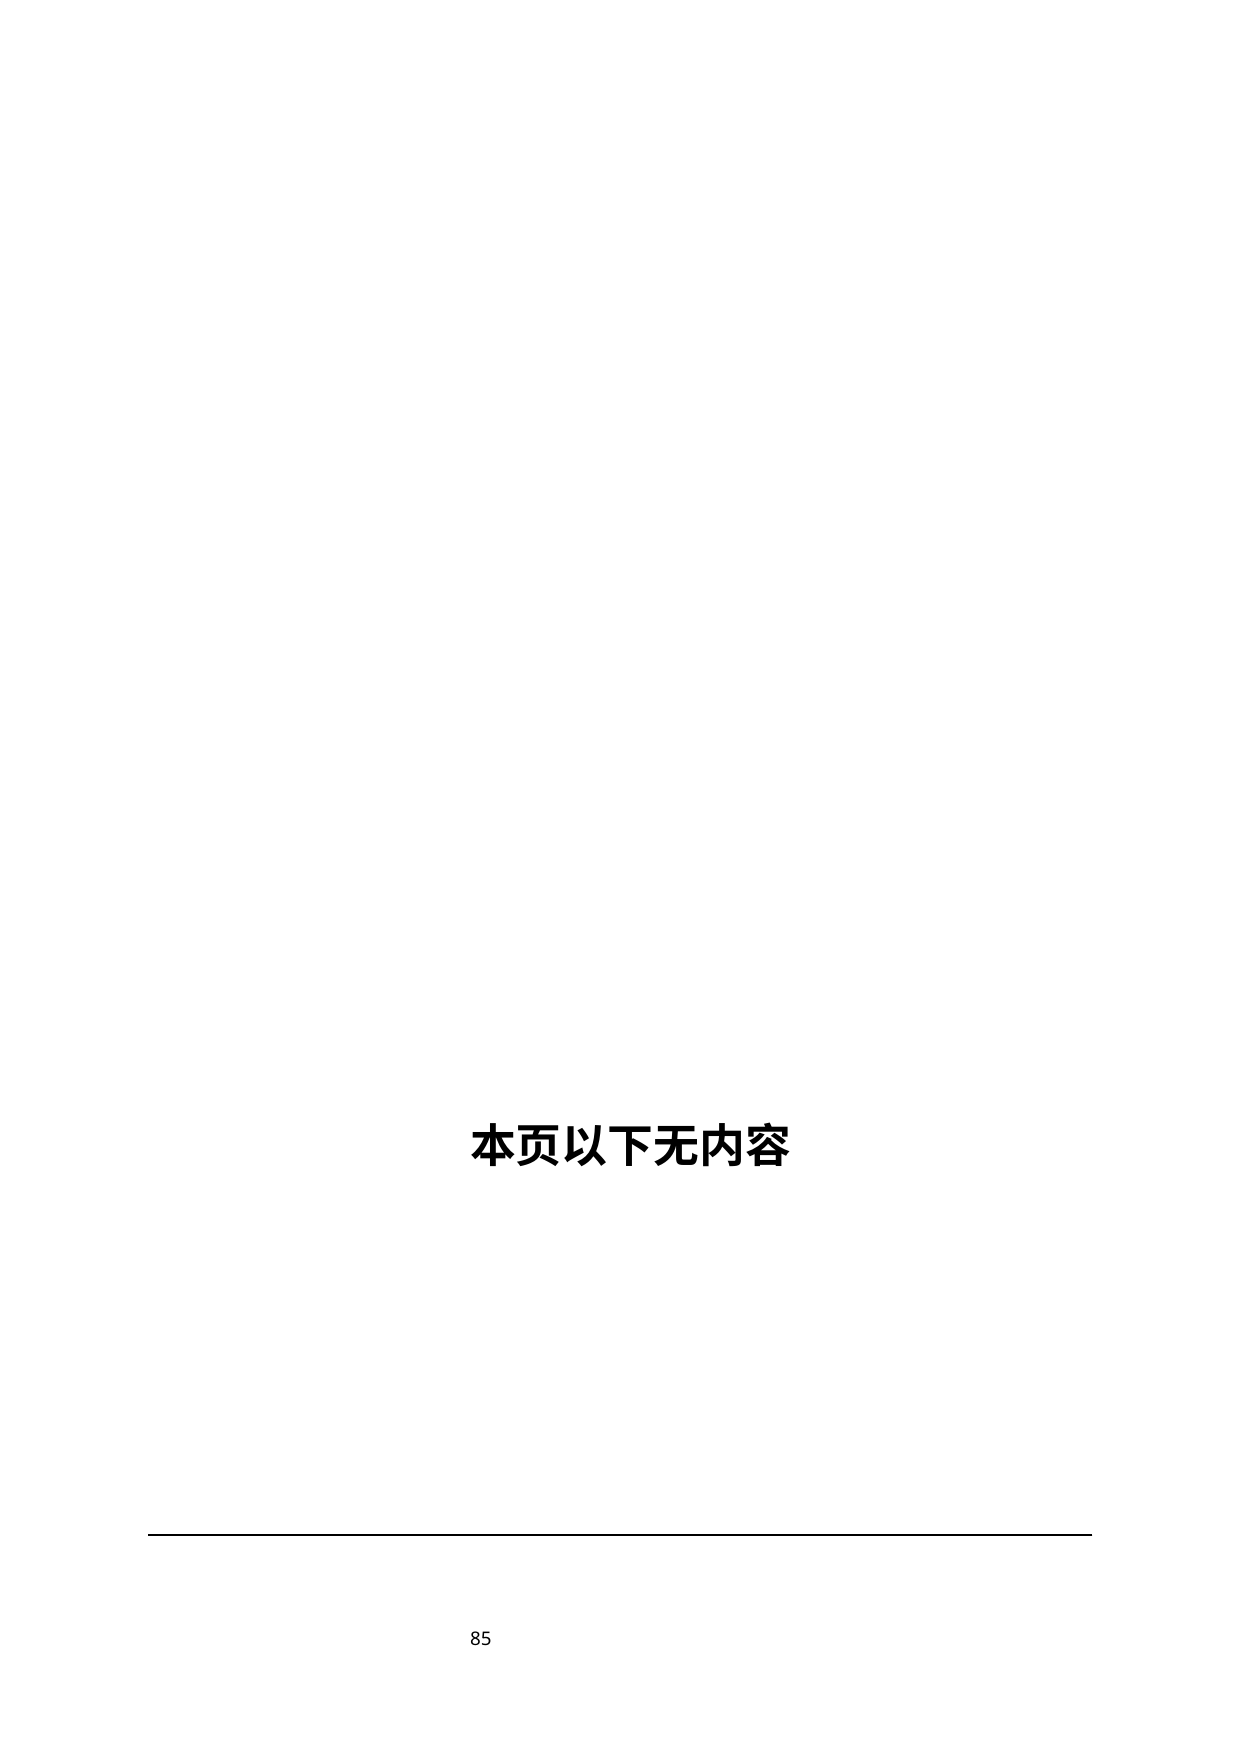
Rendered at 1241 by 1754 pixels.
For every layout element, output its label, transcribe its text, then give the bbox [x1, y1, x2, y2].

text 本页以下无内容 [148, 1109, 1092, 1176]
